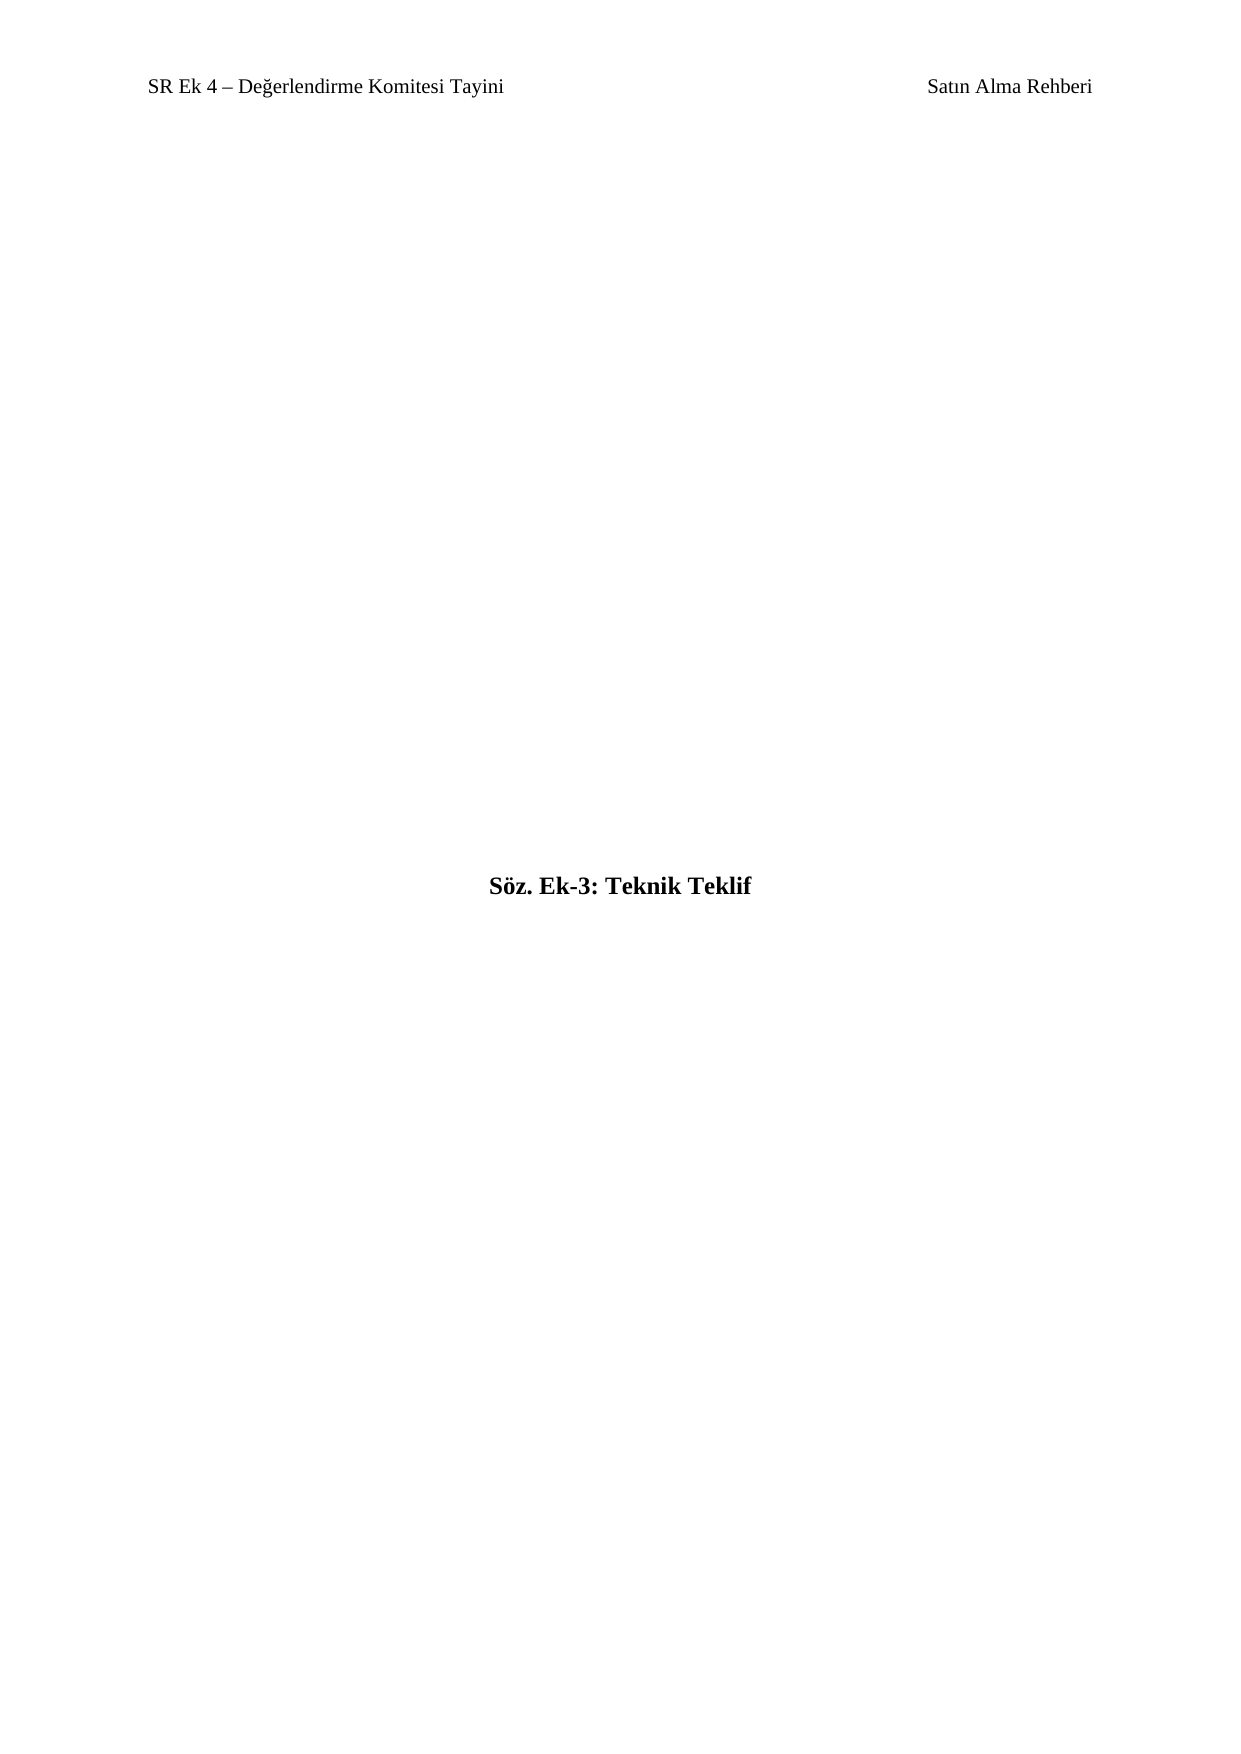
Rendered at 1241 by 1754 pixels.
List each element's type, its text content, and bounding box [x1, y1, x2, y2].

subtitle Söz. Ek-3: Teknik Teklif [148, 871, 1093, 899]
